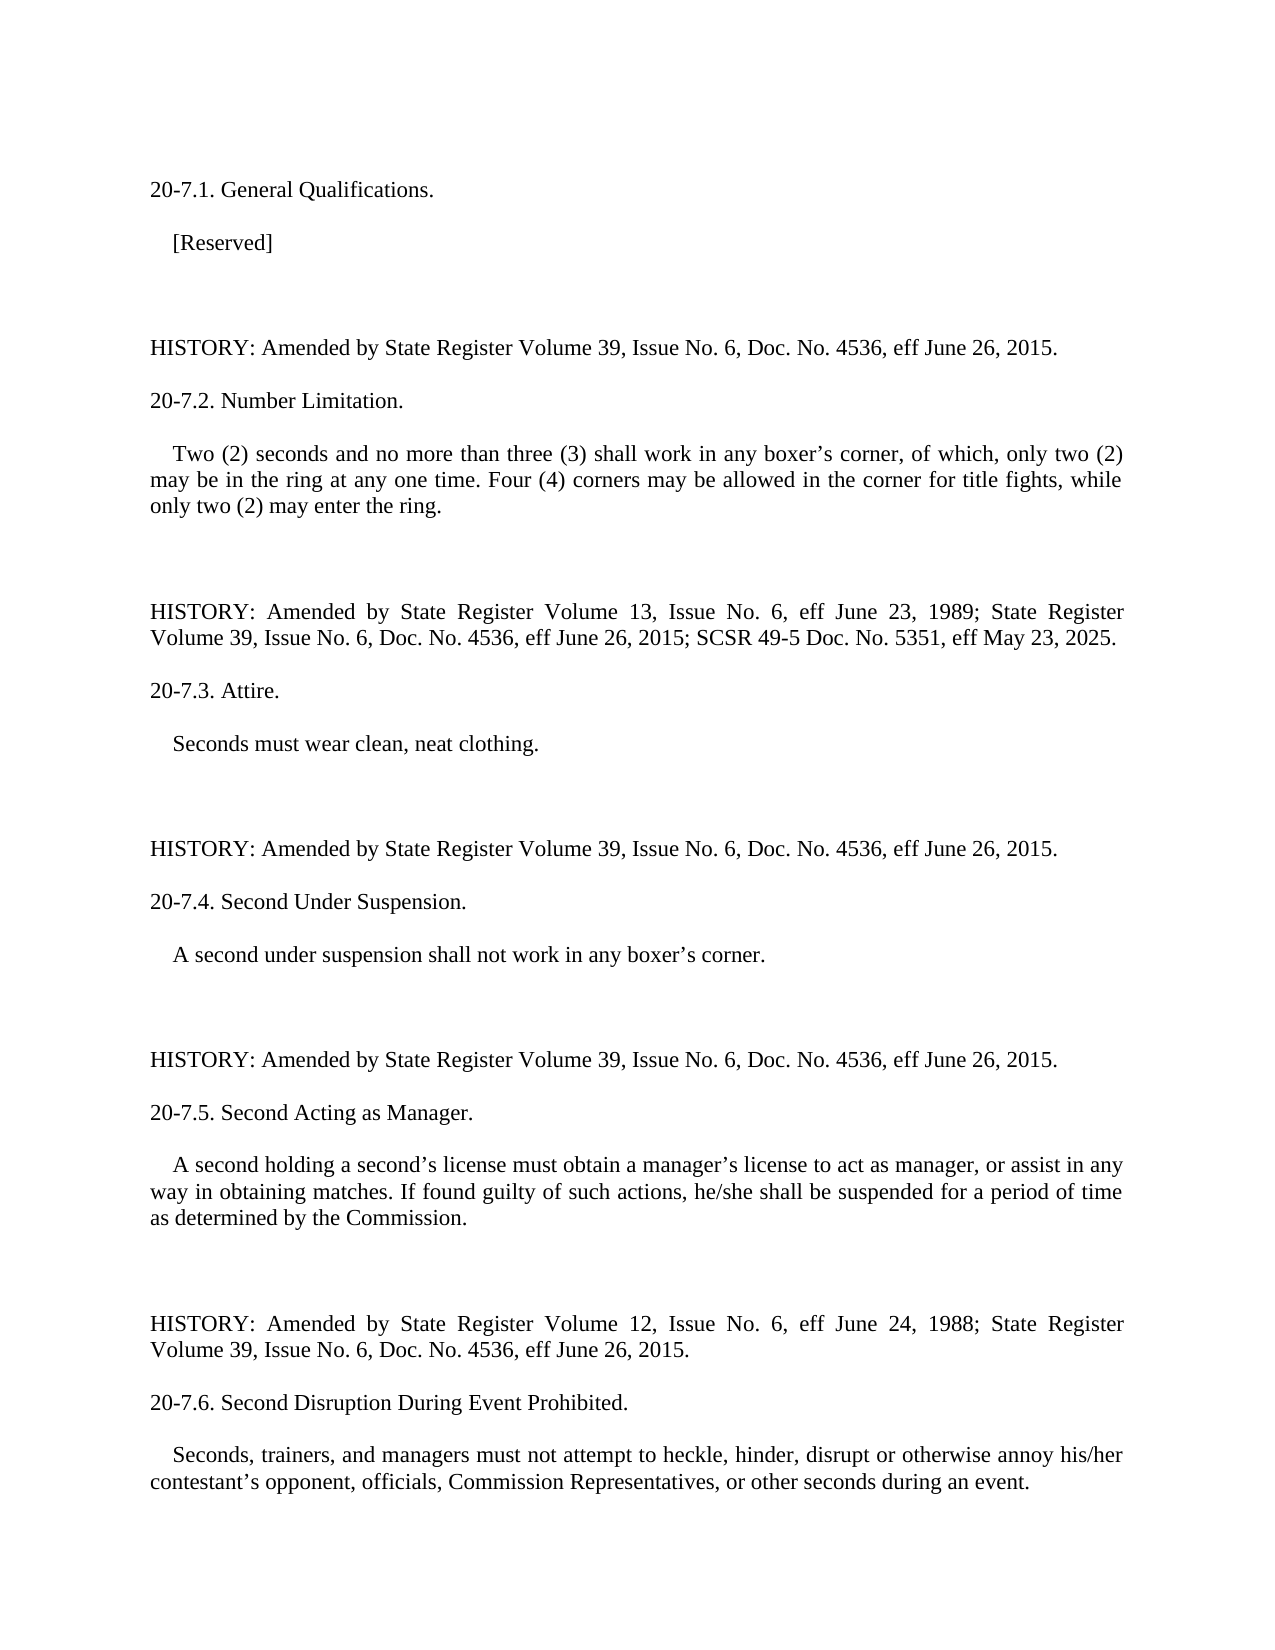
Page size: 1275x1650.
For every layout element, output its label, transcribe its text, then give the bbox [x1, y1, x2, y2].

text 20-7.5. Second Acting as Manager. [150, 1099, 1125, 1125]
text HISTORY: Amended by State Register Volume 39, Issue No. 6, Doc. No. 4536, eff June 26, 2015. [150, 334, 1125, 361]
text 20-7.6. Second Disruption During Event Prohibited. [150, 1389, 1125, 1415]
text Two (2) seconds and no more than three (3) shall work in any boxer’s corner, of which, only two (2) may be in the ring at any one time. Four (4) corners may be allowed in the corner for title fights, while only two (2) may enter the ring. [150, 440, 1125, 519]
text A second under suspension shall not work in any boxer’s corner. [150, 941, 1125, 967]
text 20-7.1. General Qualifications. [150, 176, 1125, 203]
text Seconds must wear clean, neat clothing. [150, 730, 1125, 756]
text A second holding a second’s license must obtain a manager’s license to act as manager, or assist in any way in obtaining matches. If found guilty of such actions, he/she shall be suspended for a period of time as determined by the Commission. [150, 1151, 1125, 1231]
text HISTORY: Amended by State Register Volume 39, Issue No. 6, Doc. No. 4536, eff June 26, 2015. [150, 835, 1125, 862]
text [Reserved] [150, 229, 1125, 255]
text HISTORY: Amended by State Register Volume 39, Issue No. 6, Doc. No. 4536, eff June 26, 2015. [150, 1046, 1125, 1072]
text Seconds, trainers, and managers must not attempt to heckle, hinder, disrupt or otherwise annoy his/her contestant’s opponent, officials, Commission Representatives, or other seconds during an event. [150, 1441, 1125, 1494]
text 20-7.3. Attire. [150, 677, 1125, 703]
text HISTORY: Amended by State Register Volume 12, Issue No. 6, eff June 24, 1988; State Register Volume 39, Issue No. 6, Doc. No. 4536, eff June 26, 2015. [150, 1309, 1125, 1362]
text 20-7.4. Second Under Suspension. [150, 888, 1125, 914]
text HISTORY: Amended by State Register Volume 13, Issue No. 6, eff June 23, 1989; State Register Volume 39, Issue No. 6, Doc. No. 4536, eff June 26, 2015; SCSR 49-5 Doc. No. 5351, eff May 23, 2025. [150, 598, 1125, 651]
text 20-7.2. Number Limitation. [150, 387, 1125, 413]
